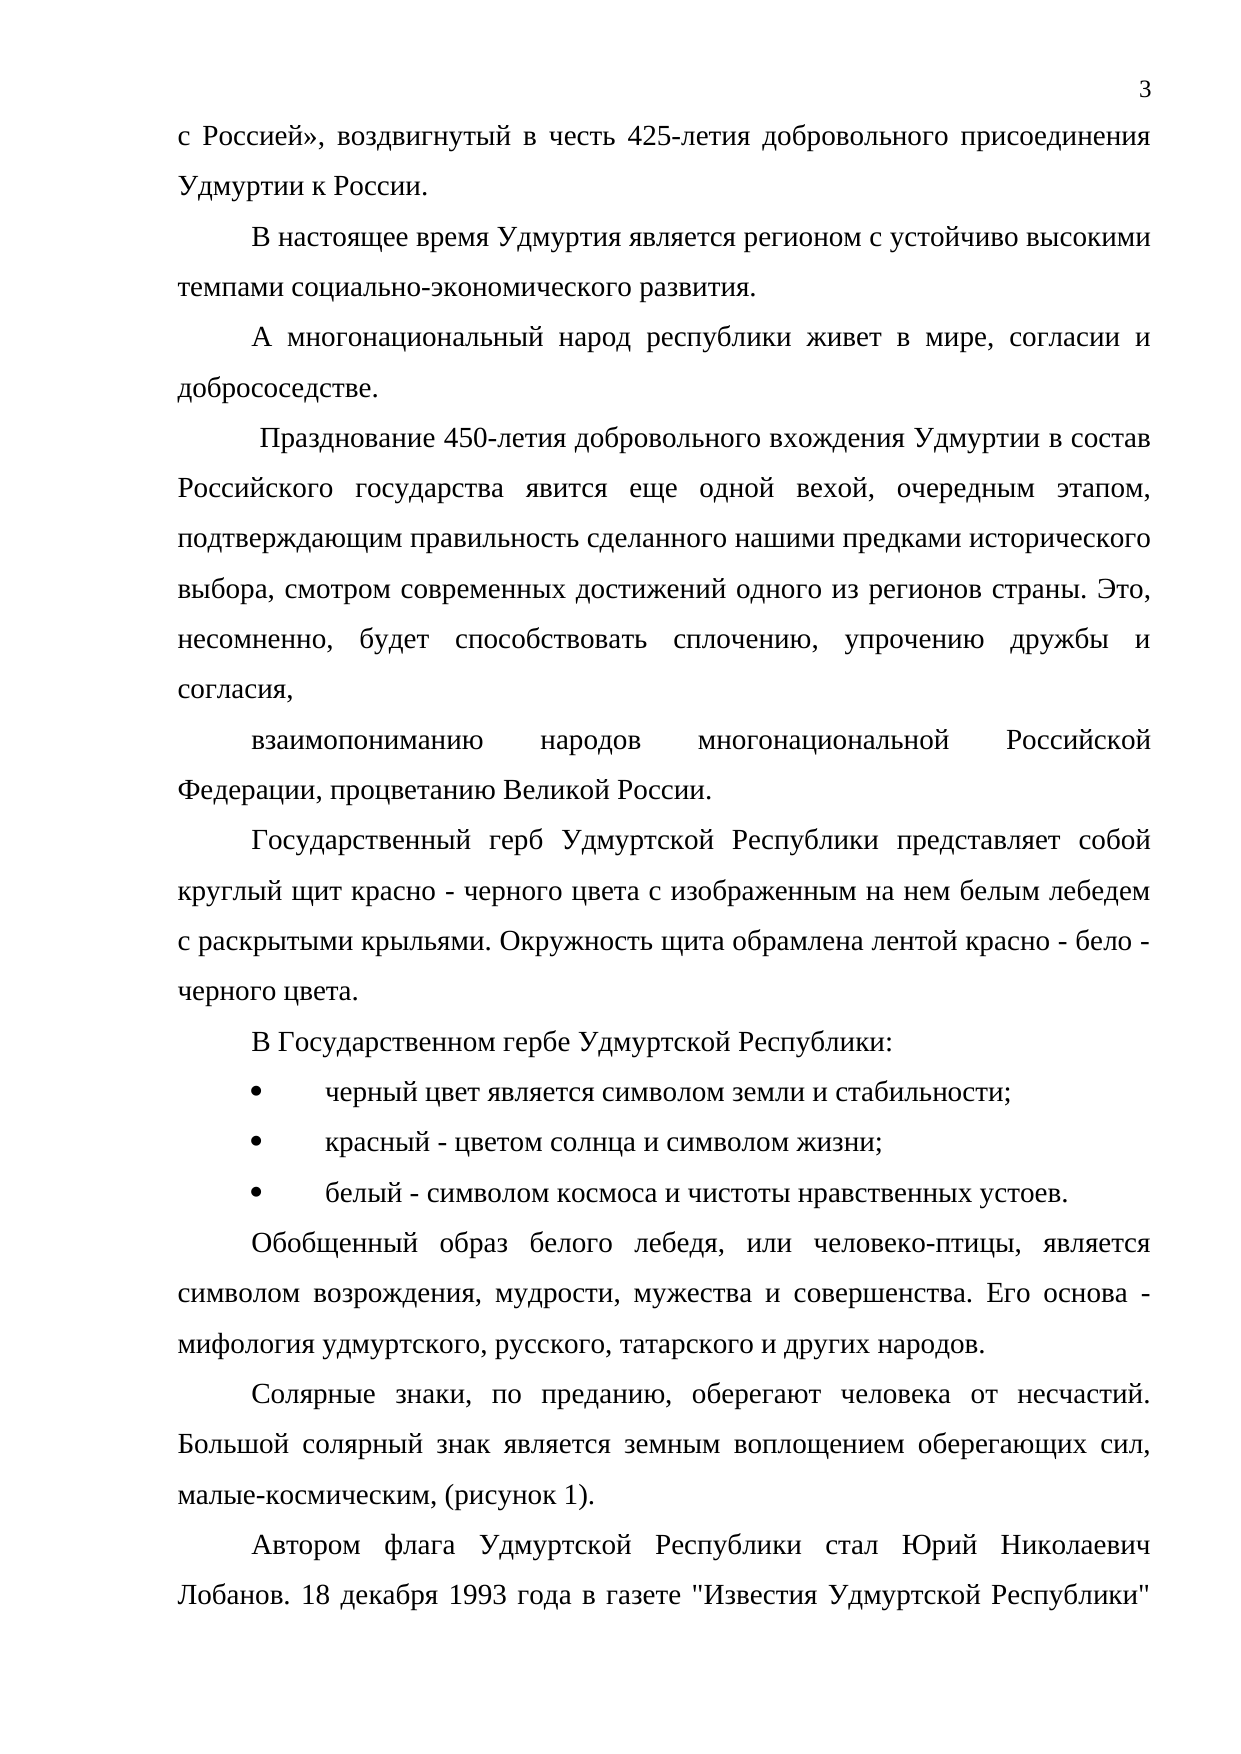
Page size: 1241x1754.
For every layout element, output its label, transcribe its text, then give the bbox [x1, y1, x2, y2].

text Солярные знаки, по преданию, оберегают человека от несчастий. Большой солярный знак является земным воплощением оберегающих сил, малые-космическим, (рисунок 1). [177, 1376, 1152, 1510]
list черный цвет является символом земли и стабильности; [177, 1074, 1152, 1108]
text В Государственном гербе Удмуртской Республики: [177, 1024, 1152, 1057]
text В настоящее время Удмуртия является регионом с устойчиво высокими темпами социально-экономического развития. [177, 219, 1152, 303]
text взаимопониманию народов многонациональной Российской Федерации, процветанию Великой России. [177, 722, 1152, 806]
text Государственный герб Удмуртской Республики представляет собой круглый щит красно - черного цвета с изображенным на нем белым лебедем с раскрытыми крыльями. Окружность щита обрамлена лентой красно - бело - черного цвета. [177, 822, 1152, 1007]
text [177, 118, 1152, 202]
text Обобщенный образ белого лебедя, или человеко-птицы, является символом возрождения, мудрости, мужества и совершенства. Его основа - мифология удмуртского, русского, татарского и других народов. [177, 1225, 1152, 1359]
list красный - цветом солнца и символом жизни; [177, 1124, 1152, 1158]
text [177, 1527, 1152, 1611]
list белый - символом космоса и чистоты нравственных устоев. [177, 1175, 1152, 1208]
text А многонациональный народ республики живет в мире, согласии и добрососедстве. [177, 319, 1152, 403]
text Празднование 450-летия добровольного вхождения Удмуртии в состав Российского государства явится еще одной вехой, очередным этапом, подтверждающим правильность сделанного нашими предками исторического выбора, смотром современных достижений одного из регионов страны. Это, несомненно, будет способствовать сплочению, упрочению дружбы и согласия, [177, 420, 1152, 705]
